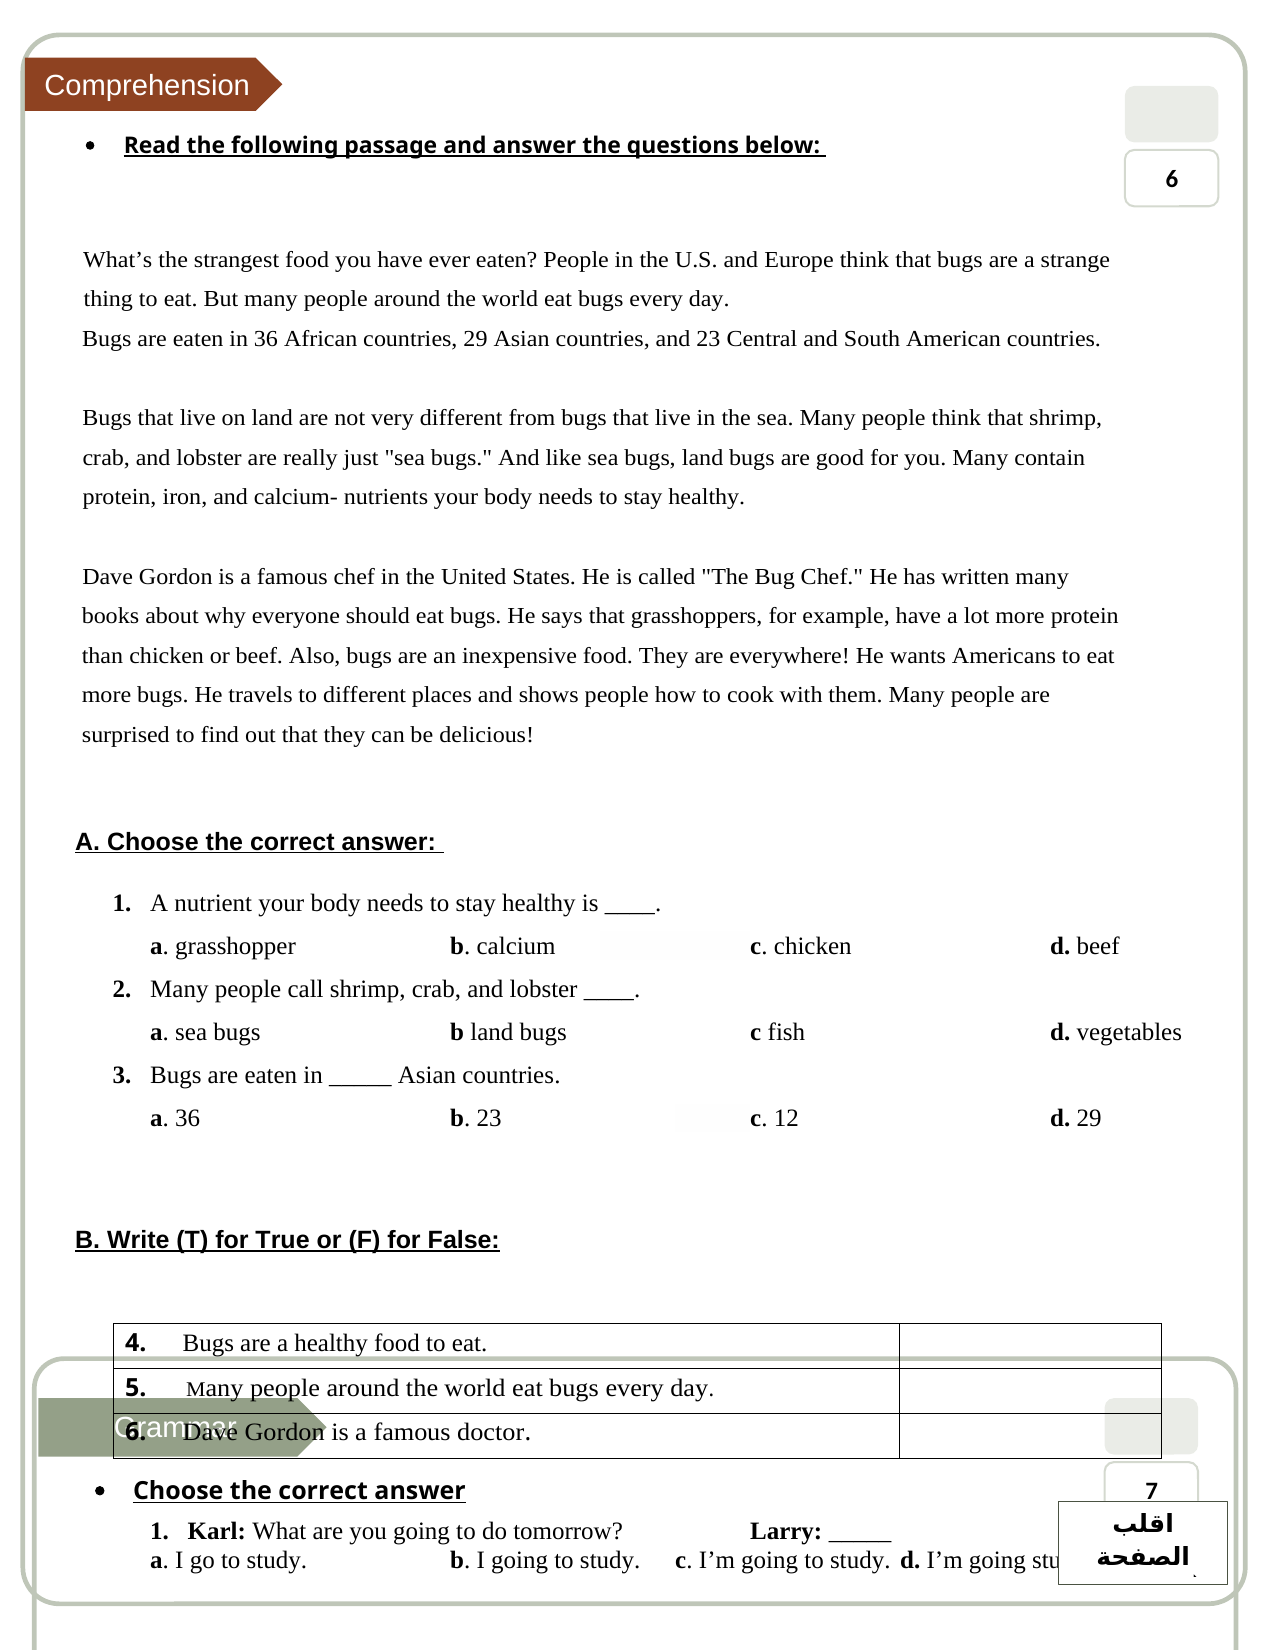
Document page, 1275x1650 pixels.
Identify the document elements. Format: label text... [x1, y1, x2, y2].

list Karl: What are you going to do tomorrow? Larry: _____ [150, 1516, 1057, 1545]
text B. Write (T) for True or (F) for False: [75, 1225, 1170, 1254]
table_cell 6. Dave Gordon is a famous doctor. [114, 1414, 899, 1458]
table_header [900, 1324, 1161, 1368]
list a. grasshopper b. calcium c. chicken d. beef [150, 931, 600, 960]
list a. I go to study. b. I going to study. c. I’m going to study. d. I’m going studying [150, 1545, 1057, 1574]
list Many people call shrimp, crab, and lobster ____. [112, 974, 1200, 1003]
list a. 36 b. 23 c. 12 d. 29 [150, 1103, 1200, 1132]
list a. grasshopper b. calcium c. chicken d. beef [750, 931, 1200, 960]
table_header 4. Bugs are a healthy food to eat. [114, 1324, 899, 1368]
list A nutrient your body needs to stay healthy is ____. [112, 888, 1200, 917]
table_cell 5. Many people around the world eat bugs every day. [114, 1369, 899, 1413]
table_cell [900, 1369, 1161, 1413]
text A. Choose the correct answer: [75, 827, 1200, 855]
list Bugs are eaten in _____ Asian countries. [112, 1060, 1200, 1089]
table_cell [900, 1414, 1161, 1458]
list a. sea bugs b land bugs c fish d. vegetables [150, 1017, 1200, 1046]
